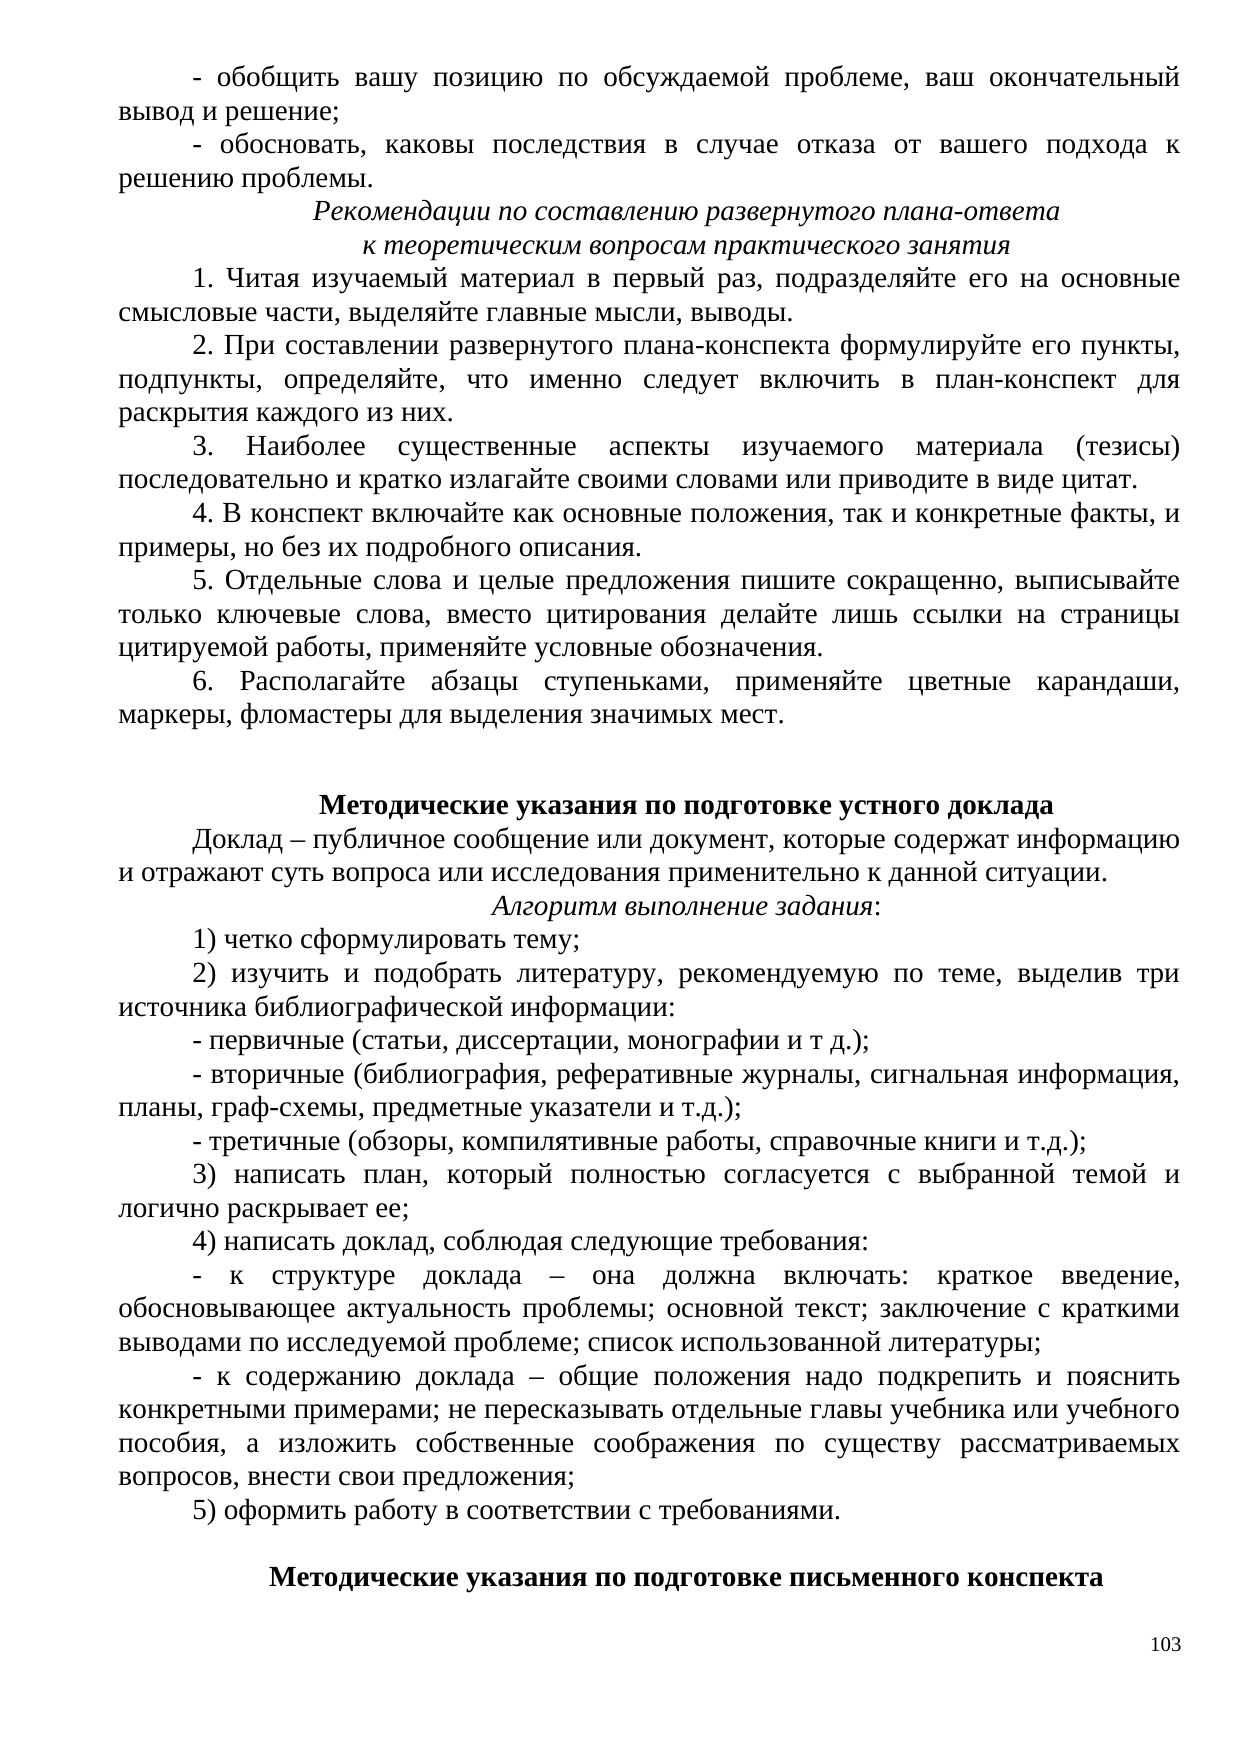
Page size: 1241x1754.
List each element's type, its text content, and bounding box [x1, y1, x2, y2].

text Методические указания по подготовке устного доклада [118, 787, 1181, 821]
text к теоретическим вопросам практического занятия [118, 227, 1181, 260]
text - обосновать, каковы последствия в случае отказа от вашего подхода к решению проблемы. [118, 126, 1181, 193]
text - обобщить вашу позицию по обсуждаемой проблеме, ваш окончательный вывод и решение; [118, 59, 1181, 126]
text - первичные (статьи, диссертации, монографии и т д.); [118, 1022, 1181, 1056]
text - вторичные (библиография, реферативные журналы, сигнальная информация, планы, граф-схемы, предметные указатели и т.д.); [118, 1056, 1181, 1123]
text 4) написать доклад, соблюдая следующие требования: [118, 1223, 1181, 1257]
text - к структуре доклада – она должна включать: краткое введение, обосновывающее актуальность проблемы; основной текст; заключение с краткими выводами по исследуемой проблеме; список использованной литературы; [118, 1257, 1181, 1358]
text 2. При составлении развернутого плана-конспекта формулируйте его пункты, подпункты, определяйте, что именно следует включить в план-конспект для раскрытия каждого из них. [118, 327, 1181, 428]
text 3. Наиболее существенные аспекты изучаемого материала (тезисы) последовательно и кратко излагайте своими словами или приводите в виде цитат. [118, 428, 1181, 495]
text 5. Отдельные слова и целые предложения пишите сокращенно, выписывайте только ключевые слова, вместо цитирования делайте лишь ссылки на страницы цитируемой работы, применяйте условные обозначения. [118, 562, 1181, 663]
text - к содержанию доклада – общие положения надо подкрепить и пояснить конкретными примерами; не пересказывать отдельные главы учебника или учебного пособия, а изложить собственные соображения по существу рассматриваемых вопросов, внести свои предложения; [118, 1358, 1181, 1492]
text 3) написать план, который полностью согласуется с выбранной темой и логично раскрывает ее; [118, 1156, 1181, 1223]
text 6. Располагайте абзацы ступеньками, применяйте цветные карандаши, маркеры, фломастеры для выделения значимых мест. [118, 663, 1181, 730]
text Рекомендации по составлению развернутого плана-ответа [118, 193, 1181, 227]
text - третичные (обзоры, компилятивные работы, справочные книги и т.д.); [118, 1123, 1181, 1156]
text 1) четко сформулировать тему; [118, 922, 1181, 955]
text 5) оформить работу в соответствии с требованиями. [118, 1492, 1181, 1525]
text 4. В конспект включайте как основные положения, так и конкретные факты, и примеры, но без их подробного описания. [118, 495, 1181, 562]
text Методические указания по подготовке письменного конспекта [118, 1559, 1181, 1592]
text 2) изучить и подобрать литературу, рекомендуемую по теме, выделив три источника библиографической информации: [118, 955, 1181, 1022]
text Доклад – публичное сообщение или документ, которые содержат информацию и отражают суть вопроса или исследования применительно к данной ситуации. [118, 821, 1181, 888]
text Алгоритм выполнение задания: [118, 888, 1181, 922]
text 1. Читая изучаемый материал в первый раз, подразделяйте его на основные смысловые части, выделяйте главные мысли, выводы. [118, 260, 1181, 327]
